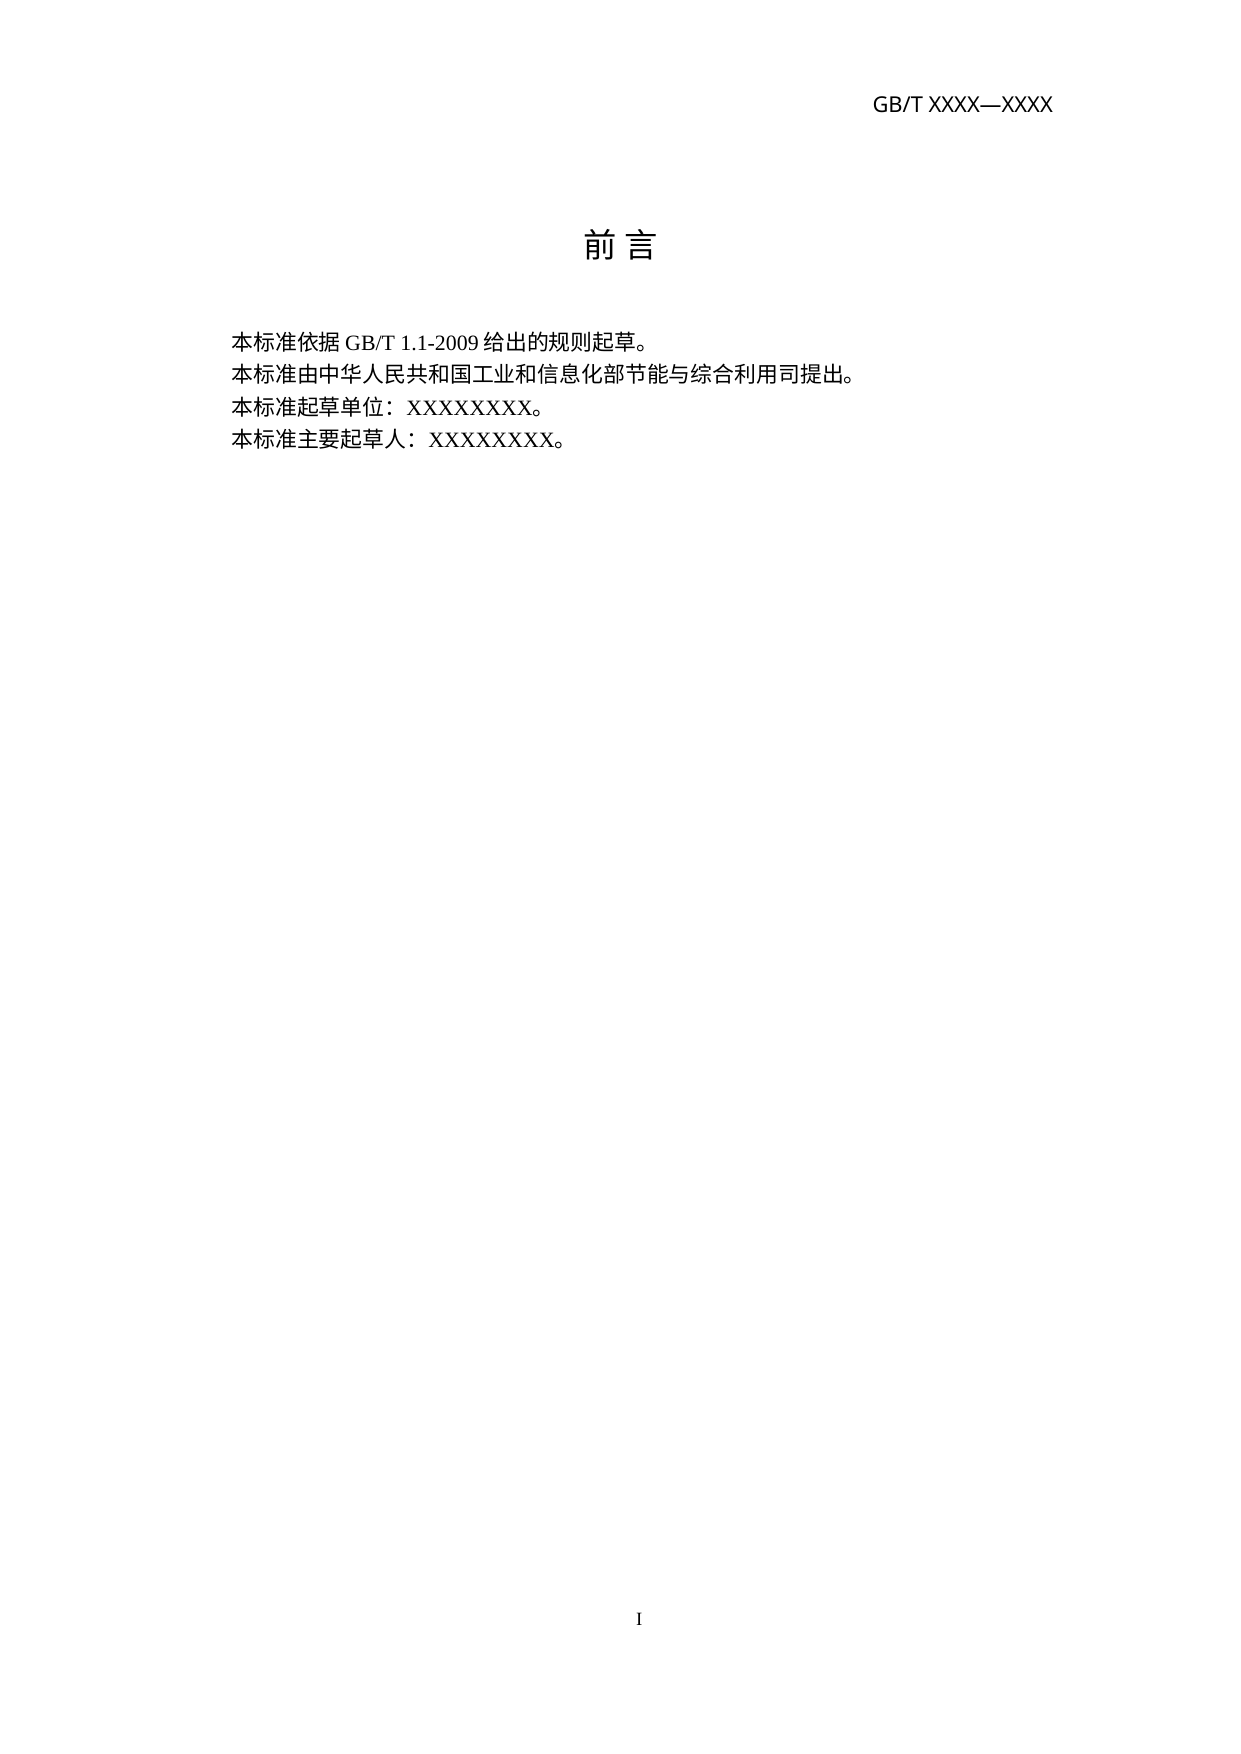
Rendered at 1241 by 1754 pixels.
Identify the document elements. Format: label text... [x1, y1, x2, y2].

subtitle 前 言 [187, 211, 1053, 276]
text 本标准起草单位：XXXXXXXX。 [187, 389, 1053, 422]
text 本标准由中华人民共和国工业和信息化部节能与综合利用司提出。 [187, 357, 1053, 389]
text 本标准主要起草人：XXXXXXXX。 [187, 422, 1053, 454]
text 本标准依据GB/T 1.1-2009给出的规则起草。 [187, 324, 1053, 357]
